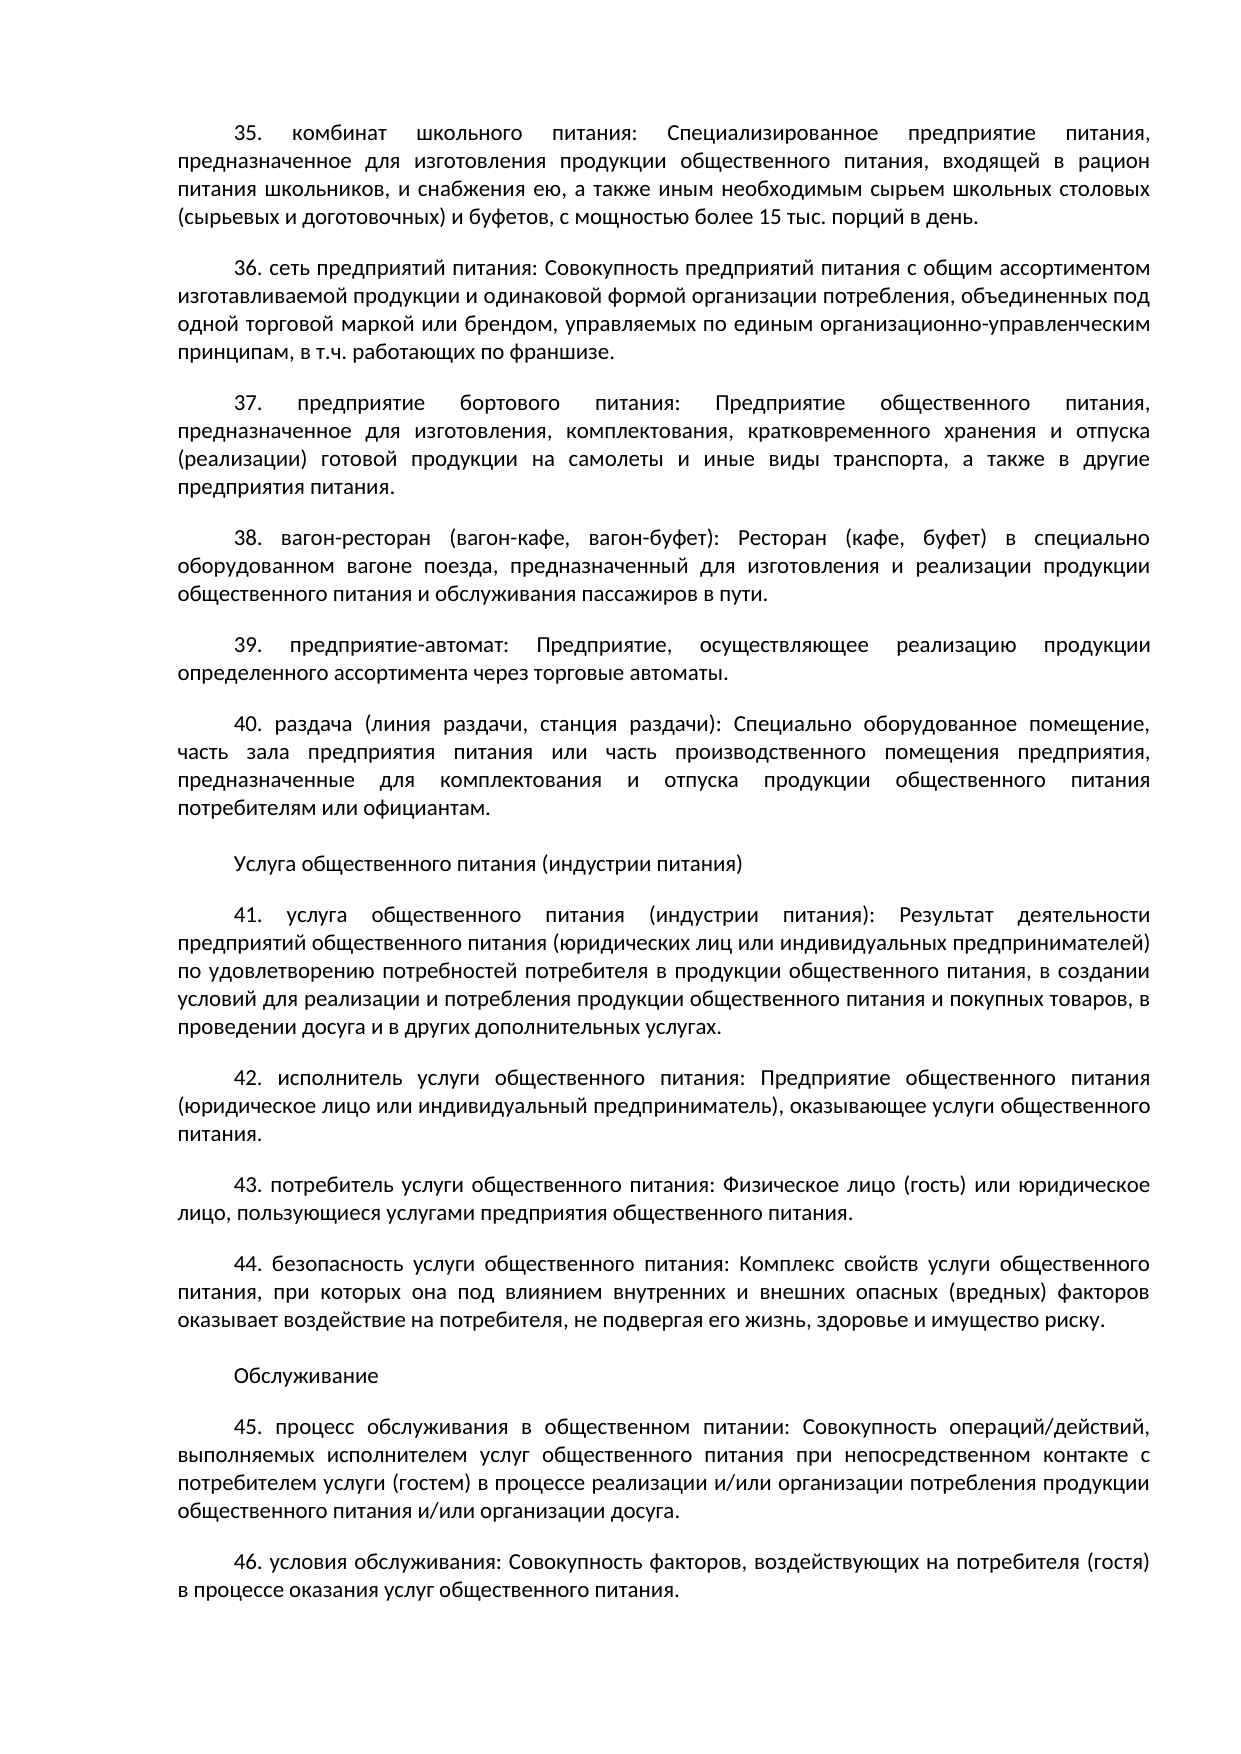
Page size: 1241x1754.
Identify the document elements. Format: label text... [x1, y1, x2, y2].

text 45. процесс обслуживания в общественном питании: Совокупность операций/действий, выполняемых исполнителем услуг общественного питания при непосредственном контакте с потребителем услуги (гостем) в процессе реализации и/или организации потребления продукции общественного питания и/или организации досуга. [177, 1412, 1152, 1524]
text 40. раздача (линия раздачи, станция раздачи): Специально оборудованное помещение, часть зала предприятия питания или часть производственного помещения предприятия, предназначенные для комплектования и отпуска продукции общественного питания потребителям или официантам. [177, 709, 1152, 821]
text 38. вагон-ресторан (вагон-кафе, вагон-буфет): Ресторан (кафе, буфет) в специально оборудованном вагоне поезда, предназначенный для изготовления и реализации продукции общественного питания и обслуживания пассажиров в пути. [177, 523, 1152, 607]
text 42. исполнитель услуги общественного питания: Предприятие общественного питания (юридическое лицо или индивидуальный предприниматель), оказывающее услуги общественного питания. [177, 1063, 1152, 1147]
text 35. комбинат школьного питания: Специализированное предприятие питания, предназначенное для изготовления продукции общественного питания, входящей в рацион питания школьников, и снабжения ею, а также иным необходимым сырьем школьных столовых (сырьевых и доготовочных) и буфетов, с мощностью более 15 тыс. порций в день. [177, 118, 1152, 230]
text 46. условия обслуживания: Совокупность факторов, воздействующих на потребителя (гостя) в процессе оказания услуг общественного питания. [177, 1547, 1152, 1603]
text Услуга общественного питания (индустрии питания) [177, 849, 1152, 877]
text 37. предприятие бортового питания: Предприятие общественного питания, предназначенное для изготовления, комплектования, кратковременного хранения и отпуска (реализации) готовой продукции на самолеты и иные виды транспорта, а также в другие предприятия питания. [177, 388, 1152, 500]
text 41. услуга общественного питания (индустрии питания): Результат деятельности предприятий общественного питания (юридических лиц или индивидуальных предпринимателей) по удовлетворению потребностей потребителя в продукции общественного питания, в создании условий для реализации и потребления продукции общественного питания и покупных товаров, в проведении досуга и в других дополнительных услугах. [177, 900, 1152, 1040]
text 36. сеть предприятий питания: Совокупность предприятий питания с общим ассортиментом изготавливаемой продукции и одинаковой формой организации потребления, объединенных под одной торговой маркой или брендом, управляемых по единым организационно-управленческим принципам, в т.ч. работающих по франшизе. [177, 253, 1152, 365]
text 44. безопасность услуги общественного питания: Комплекс свойств услуги общественного питания, при которых она под влиянием внутренних и внешних опасных (вредных) факторов оказывает воздействие на потребителя, не подвергая его жизнь, здоровье и имущество риску. [177, 1249, 1152, 1333]
text 39. предприятие-автомат: Предприятие, осуществляющее реализацию продукции определенного ассортимента через торговые автоматы. [177, 630, 1152, 686]
text 43. потребитель услуги общественного питания: Физическое лицо (гость) или юридическое лицо, пользующиеся услугами предприятия общественного питания. [177, 1170, 1152, 1226]
text Обслуживание [177, 1362, 1152, 1389]
